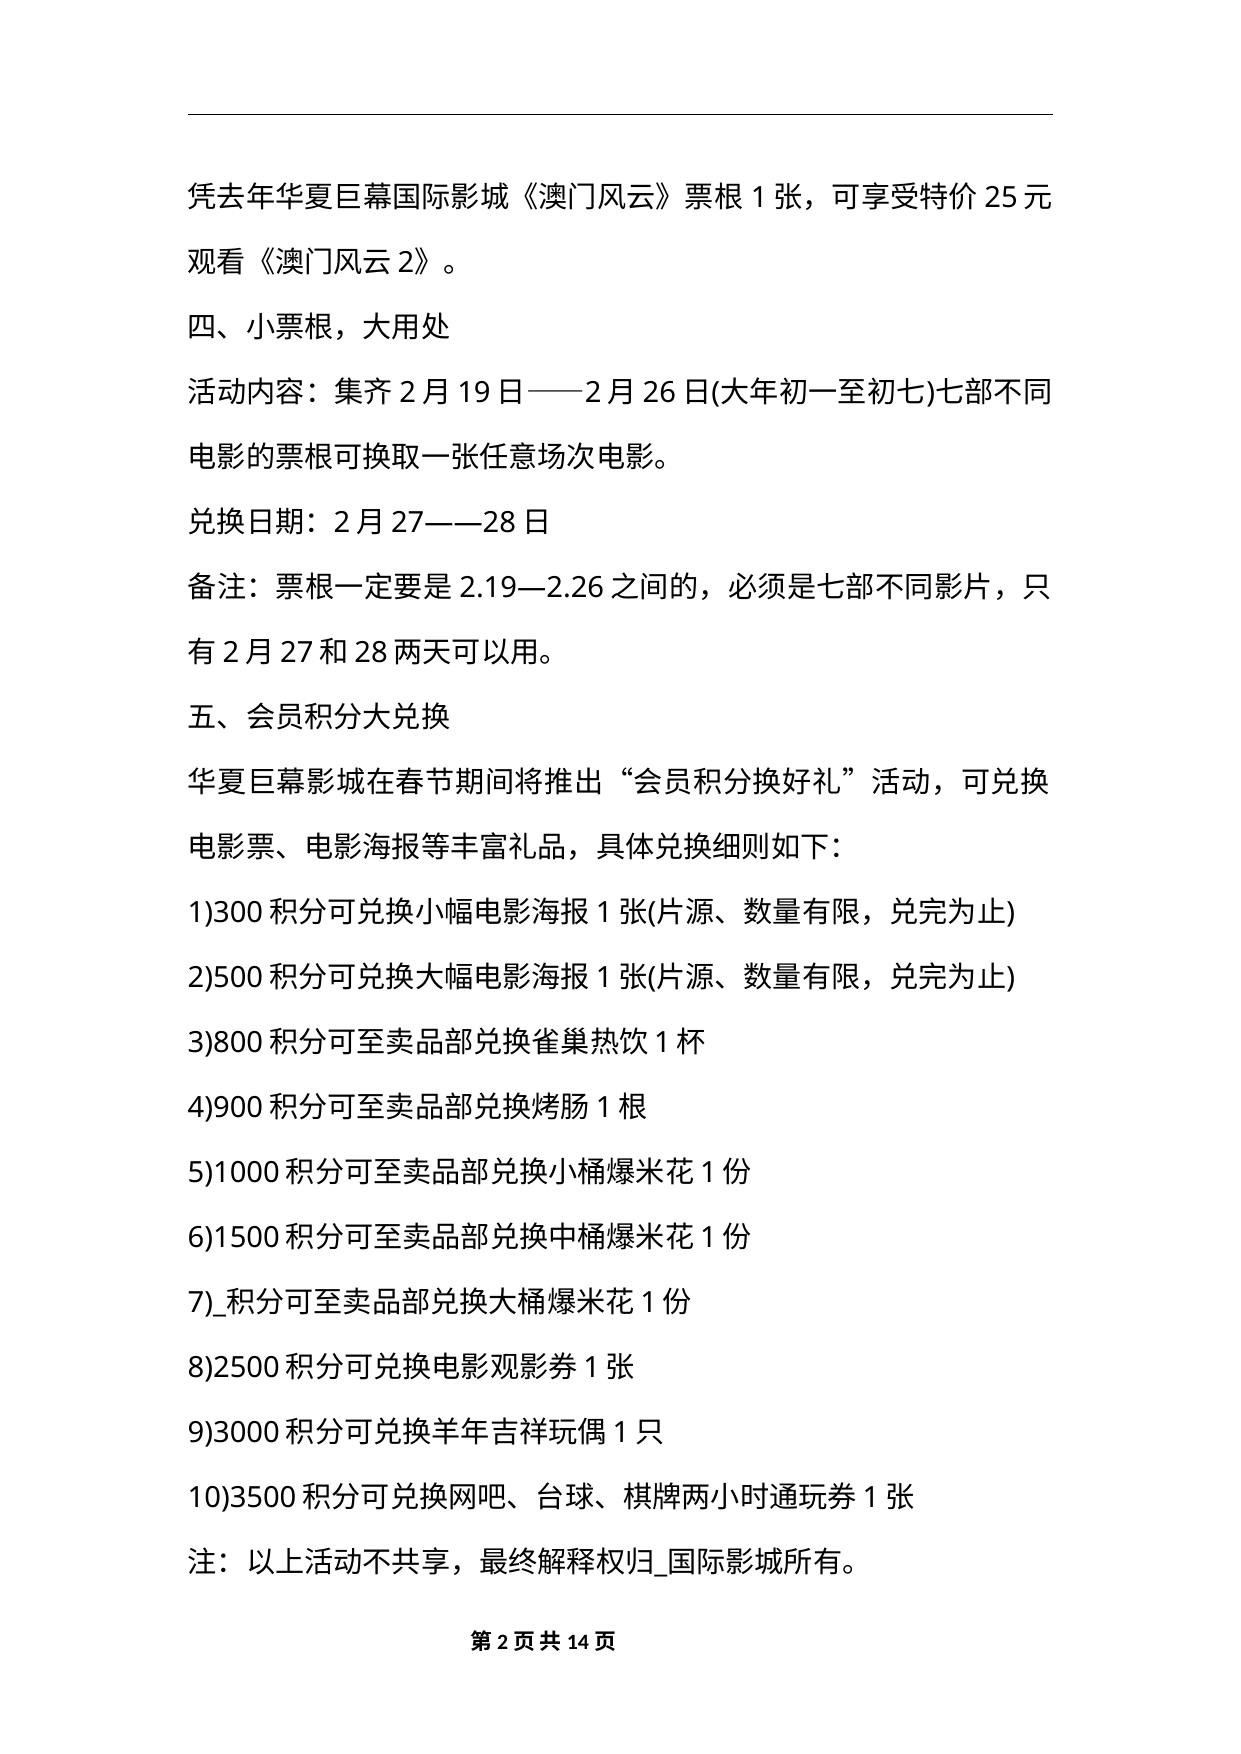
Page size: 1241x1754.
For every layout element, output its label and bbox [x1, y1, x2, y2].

text [187, 162, 1053, 1592]
